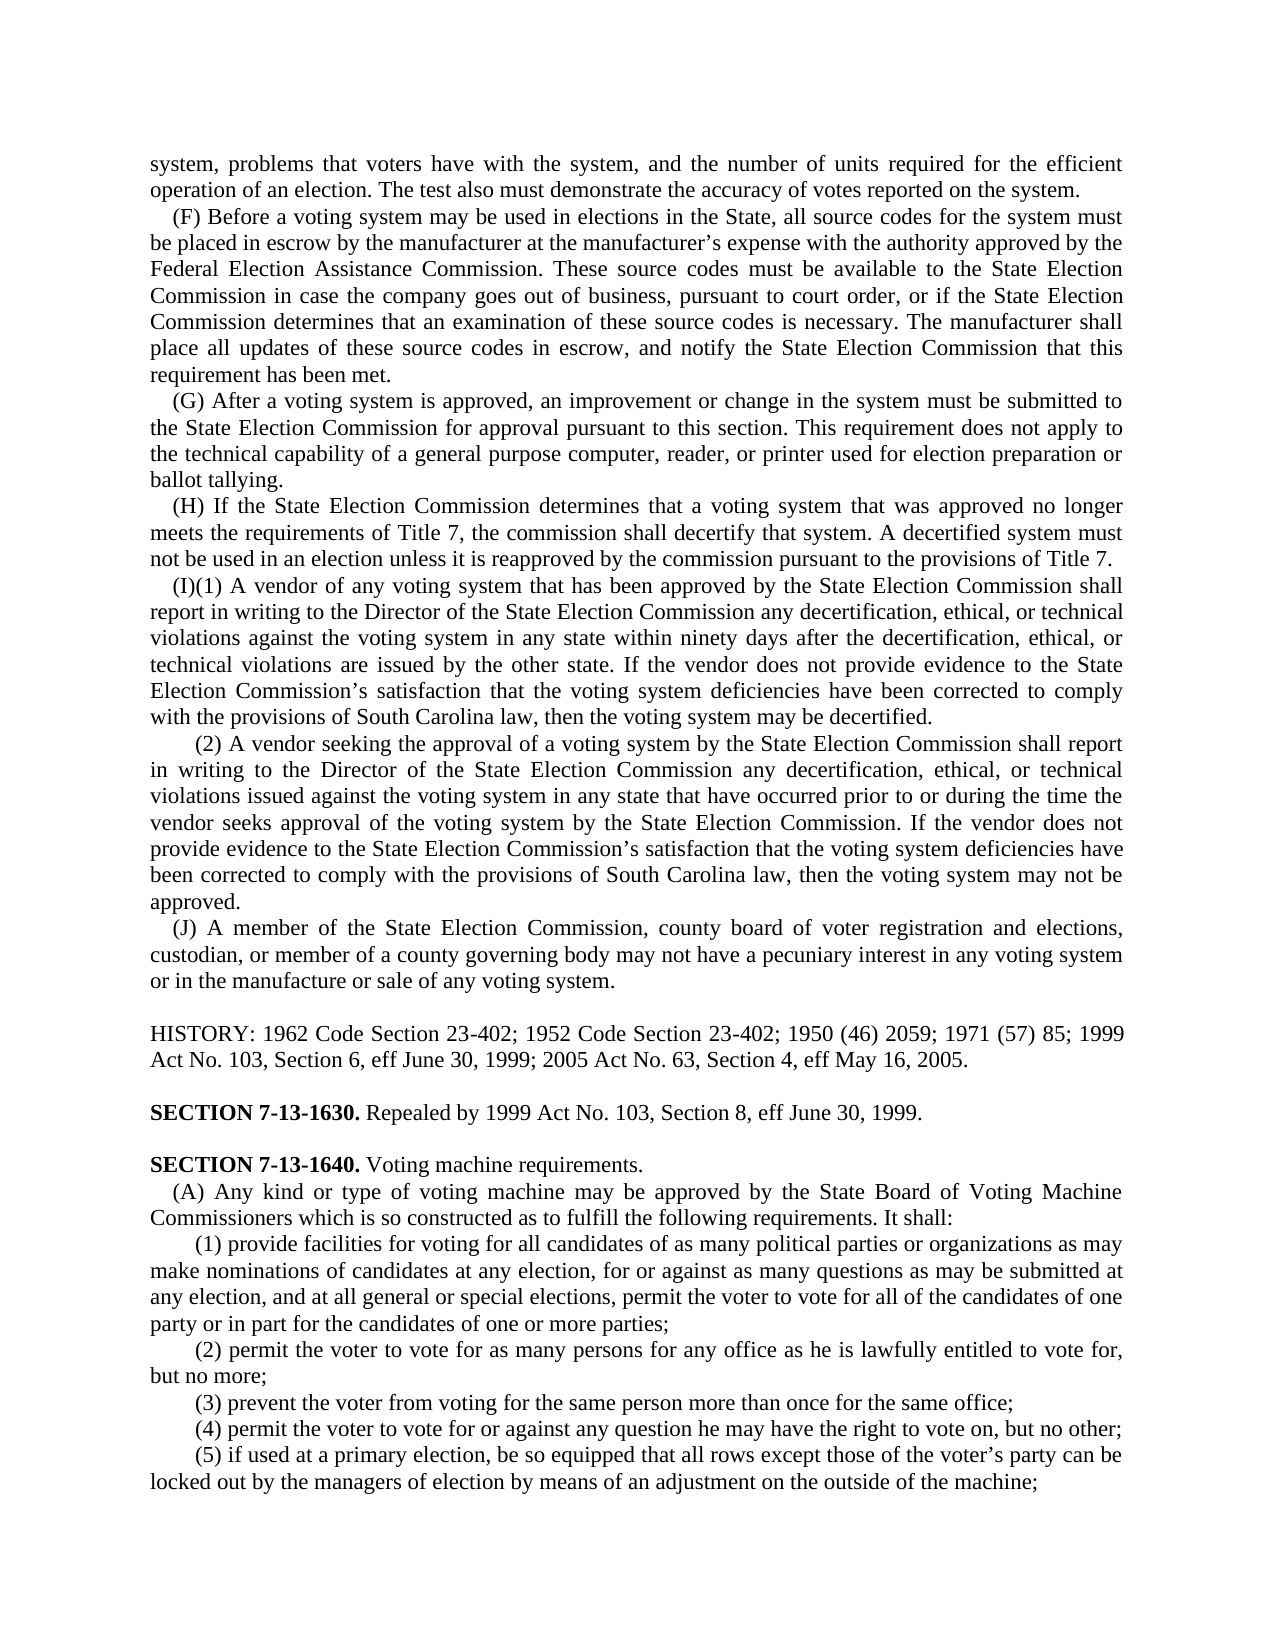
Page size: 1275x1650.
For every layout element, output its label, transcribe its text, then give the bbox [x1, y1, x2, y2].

text (F) Before a voting system may be used in elections in the State, all source codes for the system must be placed in escrow by the manufacturer at the manufacturer’s expense with the authority approved by the Federal Election Assistance Commission. These source codes must be available to the State Election Commission in case the company goes out of business, pursuant to court order, or if the State Election Commission determines that an examination of these source codes is necessary. The manufacturer shall place all updates of these source codes in escrow, and notify the State Election Commission that this requirement has been met. [150, 203, 1125, 387]
text SECTION 7-13-1630. Repealed by 1999 Act No. 103, Section 8, eff June 30, 1999. [150, 1099, 1125, 1125]
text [150, 150, 1125, 203]
text (5) if used at a primary election, be so equipped that all rows except those of the voter’s party can be locked out by the managers of election by means of an adjustment on the outside of the machine; [150, 1441, 1125, 1494]
text (H) If the State Election Commission determines that a voting system that was approved no longer meets the requirements of Title 7, the commission shall decertify that system. A decertified system must not be used in an election unless it is reapproved by the commission pursuant to the provisions of Title 7. [150, 493, 1125, 572]
text (1) provide facilities for voting for all candidates of as many political parties or organizations as may make nominations of candidates at any election, for or against as many questions as may be submitted at any election, and at all general or special elections, permit the voter to vote for all of the candidates of one party or in part for the candidates of one or more parties; [150, 1231, 1125, 1336]
text SECTION 7-13-1640. Voting machine requirements. [150, 1151, 1125, 1178]
text HISTORY: 1962 Code Section 23-402; 1952 Code Section 23-402; 1950 (46) 2059; 1971 (57) 85; 1999 Act No. 103, Section 6, eff June 30, 1999; 2005 Act No. 63, Section 4, eff May 16, 2005. [150, 1020, 1125, 1072]
text (J) A member of the State Election Commission, county board of voter registration and elections, custodian, or member of a county governing body may not have a pecuniary interest in any voting system or in the manufacture or sale of any voting system. [150, 914, 1125, 993]
text (4) permit the voter to vote for or against any question he may have the right to vote on, but no other; [150, 1415, 1125, 1441]
text (3) prevent the voter from voting for the same person more than once for the same office; [150, 1389, 1125, 1415]
text (G) After a voting system is approved, an improvement or change in the system must be submitted to the State Election Commission for approval pursuant to this section. This requirement does not apply to the technical capability of a general purpose computer, reader, or printer used for election preparation or ballot tallying. [150, 387, 1125, 493]
text (I)(1) A vendor of any voting system that has been approved by the State Election Commission shall report in writing to the Director of the State Election Commission any decertification, ethical, or technical violations against the voting system in any state within ninety days after the decertification, ethical, or technical violations are issued by the other state. If the vendor does not provide evidence to the State Election Commission’s satisfaction that the voting system deficiencies have been corrected to comply with the provisions of South Carolina law, then the voting system may be decertified. [150, 572, 1125, 730]
text (A) Any kind or type of voting machine may be approved by the State Board of Voting Machine Commissioners which is so constructed as to fulfill the following requirements. It shall: [150, 1178, 1125, 1231]
text (2) permit the voter to vote for as many persons for any office as he is lawfully entitled to vote for, but no more; [150, 1336, 1125, 1389]
text (2) A vendor seeking the approval of a voting system by the State Election Commission shall report in writing to the Director of the State Election Commission any decertification, ethical, or technical violations issued against the voting system in any state that have occurred prior to or during the time the vendor seeks approval of the voting system by the State Election Commission. If the vendor does not provide evidence to the State Election Commission’s satisfaction that the voting system deficiencies have been corrected to comply with the provisions of South Carolina law, then the voting system may not be approved. [150, 730, 1125, 914]
